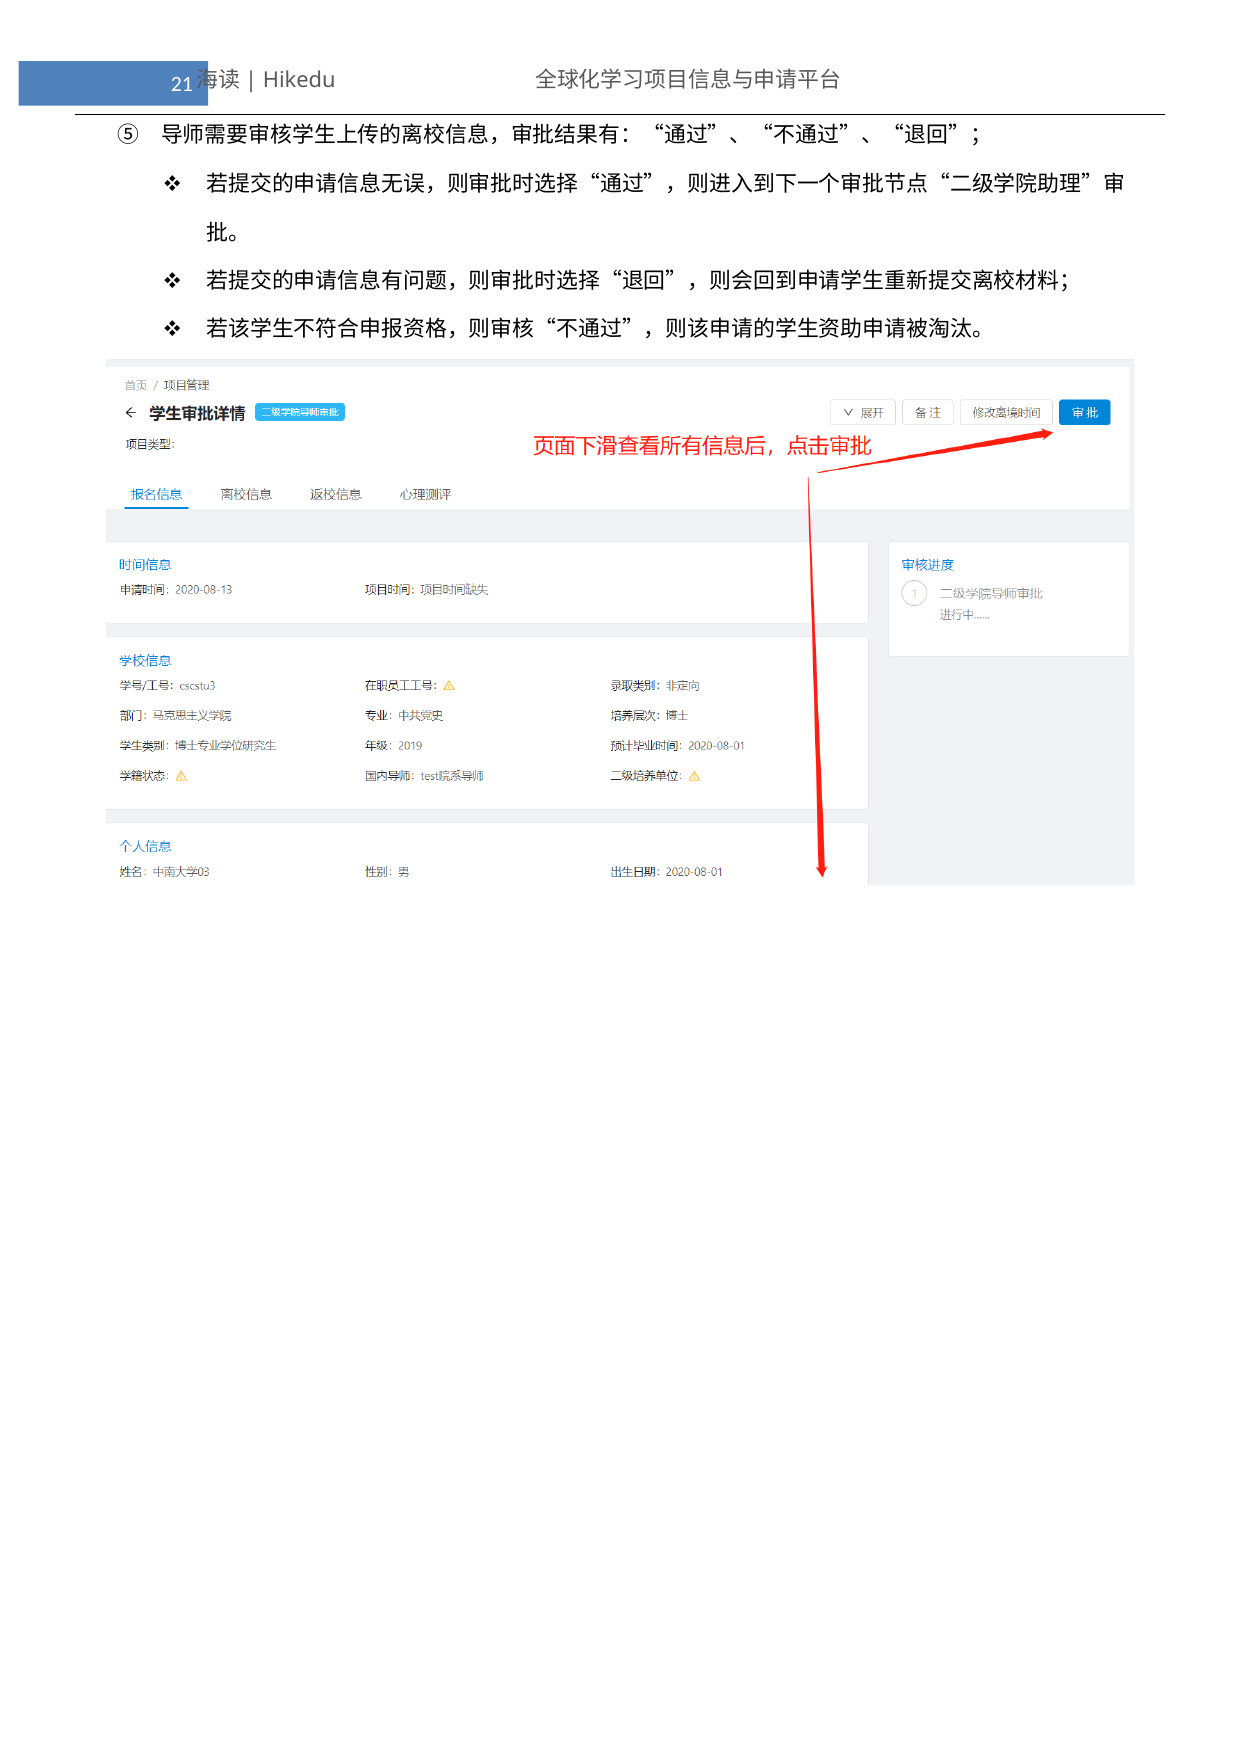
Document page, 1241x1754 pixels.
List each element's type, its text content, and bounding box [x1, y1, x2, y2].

list 若提交的申请信息有问题，则审批时选择“退回”，则会回到申请学生重新提交离校材料； [162, 262, 1165, 295]
list 若提交的申请信息无误，则审批时选择“通过”，则进入到下一个审批节点“二级学院助理”审批。 [162, 165, 1165, 247]
list 导师需要审核学生上传的离校信息，审批结果有：“通过”、“不通过”、“退回”； [75, 117, 1165, 149]
list 若该学生不符合申报资格，则审核“不通过”，则该申请的学生资助申请被淘汰。 [162, 311, 1165, 343]
picture [106, 359, 1135, 885]
